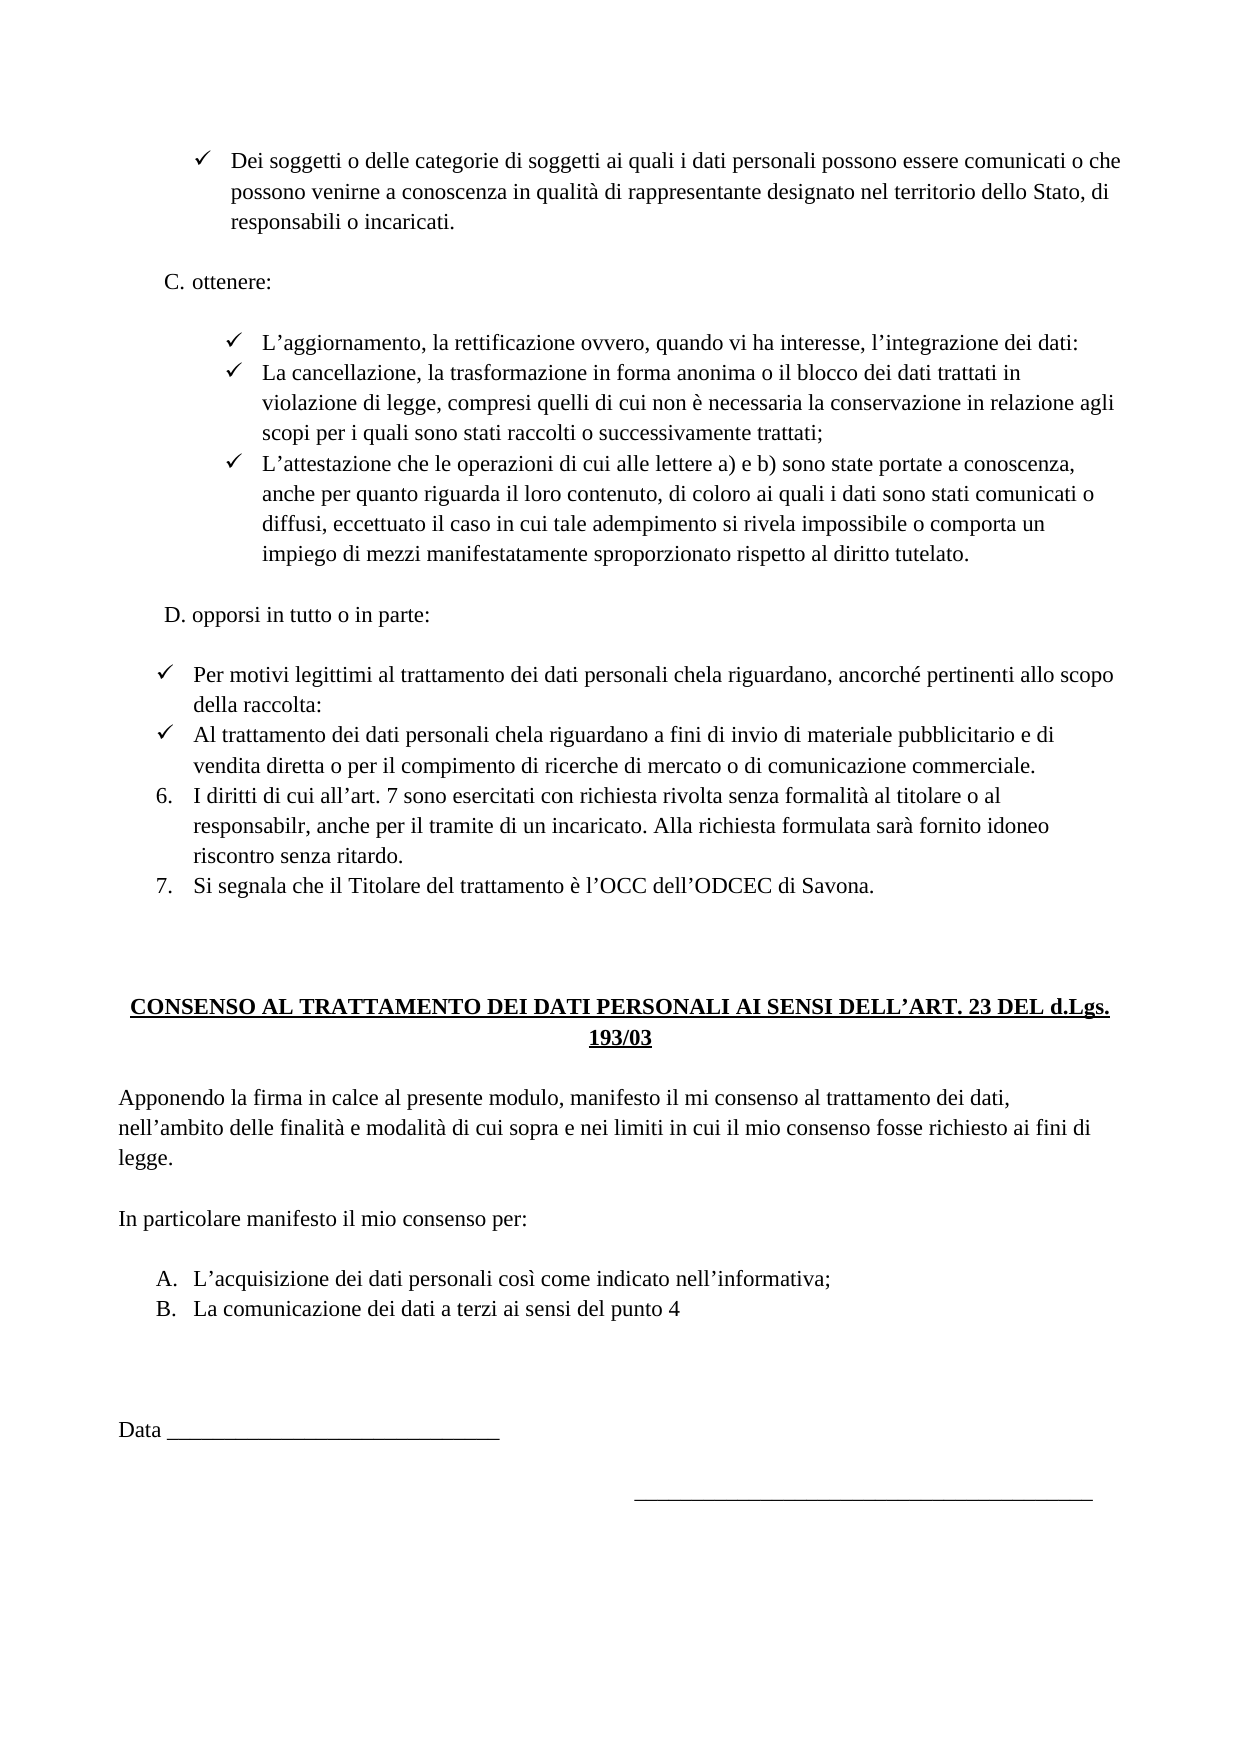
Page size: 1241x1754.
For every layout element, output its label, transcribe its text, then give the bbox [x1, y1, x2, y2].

list L’aggiornamento, la rettificazione ovvero, quando vi ha interesse, l’integrazione dei dati: [224, 329, 1122, 355]
list Dei soggetti o delle categorie di soggetti ai quali i dati personali possono essere comunicati o che possono venirne a conoscenza in qualità di rappresentante designato nel territorio dello Stato, di responsabili o incaricati. [193, 148, 1122, 234]
list I diritti di cui all’art. 7 sono esercitati con richiesta rivolta senza formalità al titolare o al responsabilr, anche per il tramite di un incaricato. Alla richiesta formulata sarà fornito idoneo riscontro senza ritardo. [156, 782, 1122, 869]
list Per motivi legittimi al trattamento dei dati personali chela riguardano, ancorché pertinenti allo scopo della raccolta: [156, 661, 1122, 718]
list L’attestazione che le operazioni di cui alle lettere a) e b) sono state portate a conoscenza, anche per quanto riguarda il loro contenuto, di coloro ai quali i dati sono stati comunicati o diffusi, eccettuato il caso in cui tale adempimento si rivela impossibile o comporta un impiego di mezzi manifestatamente sproporzionato rispetto al diritto tutelato. [224, 450, 1122, 567]
text D. opporsi in tutto o in parte: [118, 601, 1122, 627]
list La comunicazione dei dati a terzi ai sensi del punto 4 [156, 1296, 1122, 1322]
list La cancellazione, la trasformazione in forma anonima o il blocco dei dati trattati in violazione di legge, compresi quelli di cui non è necessaria la conservazione in relazione agli scopi per i quali sono stati raccolti o successivamente trattati; [224, 359, 1122, 446]
text In particolare manifesto il mio consenso per: [118, 1205, 1122, 1231]
text CONSENSO AL TRATTAMENTO DEI DATI PERSONALI AI SENSI DELL’ART. 23 DEL d.Lgs. 193/03 [118, 993, 1122, 1050]
list Si segnala che il Titolare del trattamento è l’OCC dell’ODCEC di Savona. [156, 873, 1122, 899]
text Data _____________________________ [118, 1416, 1122, 1443]
text C. ottenere: [118, 268, 1122, 295]
text ________________________________________ [634, 1477, 1122, 1503]
list Al trattamento dei dati personali chela riguardano a fini di invio di materiale pubblicitario e di vendita diretta o per il compimento di ricerche di mercato o di comunicazione commerciale. [156, 722, 1122, 778]
list L’acquisizione dei dati personali così come indicato nell’informativa; [156, 1265, 1122, 1292]
text Apponendo la firma in calce al presente modulo, manifesto il mi consenso al trattamento dei dati, nell’ambito delle finalità e modalità di cui sopra e nei limiti in cui il mio consenso fosse richiesto ai fini di legge. [118, 1084, 1122, 1171]
